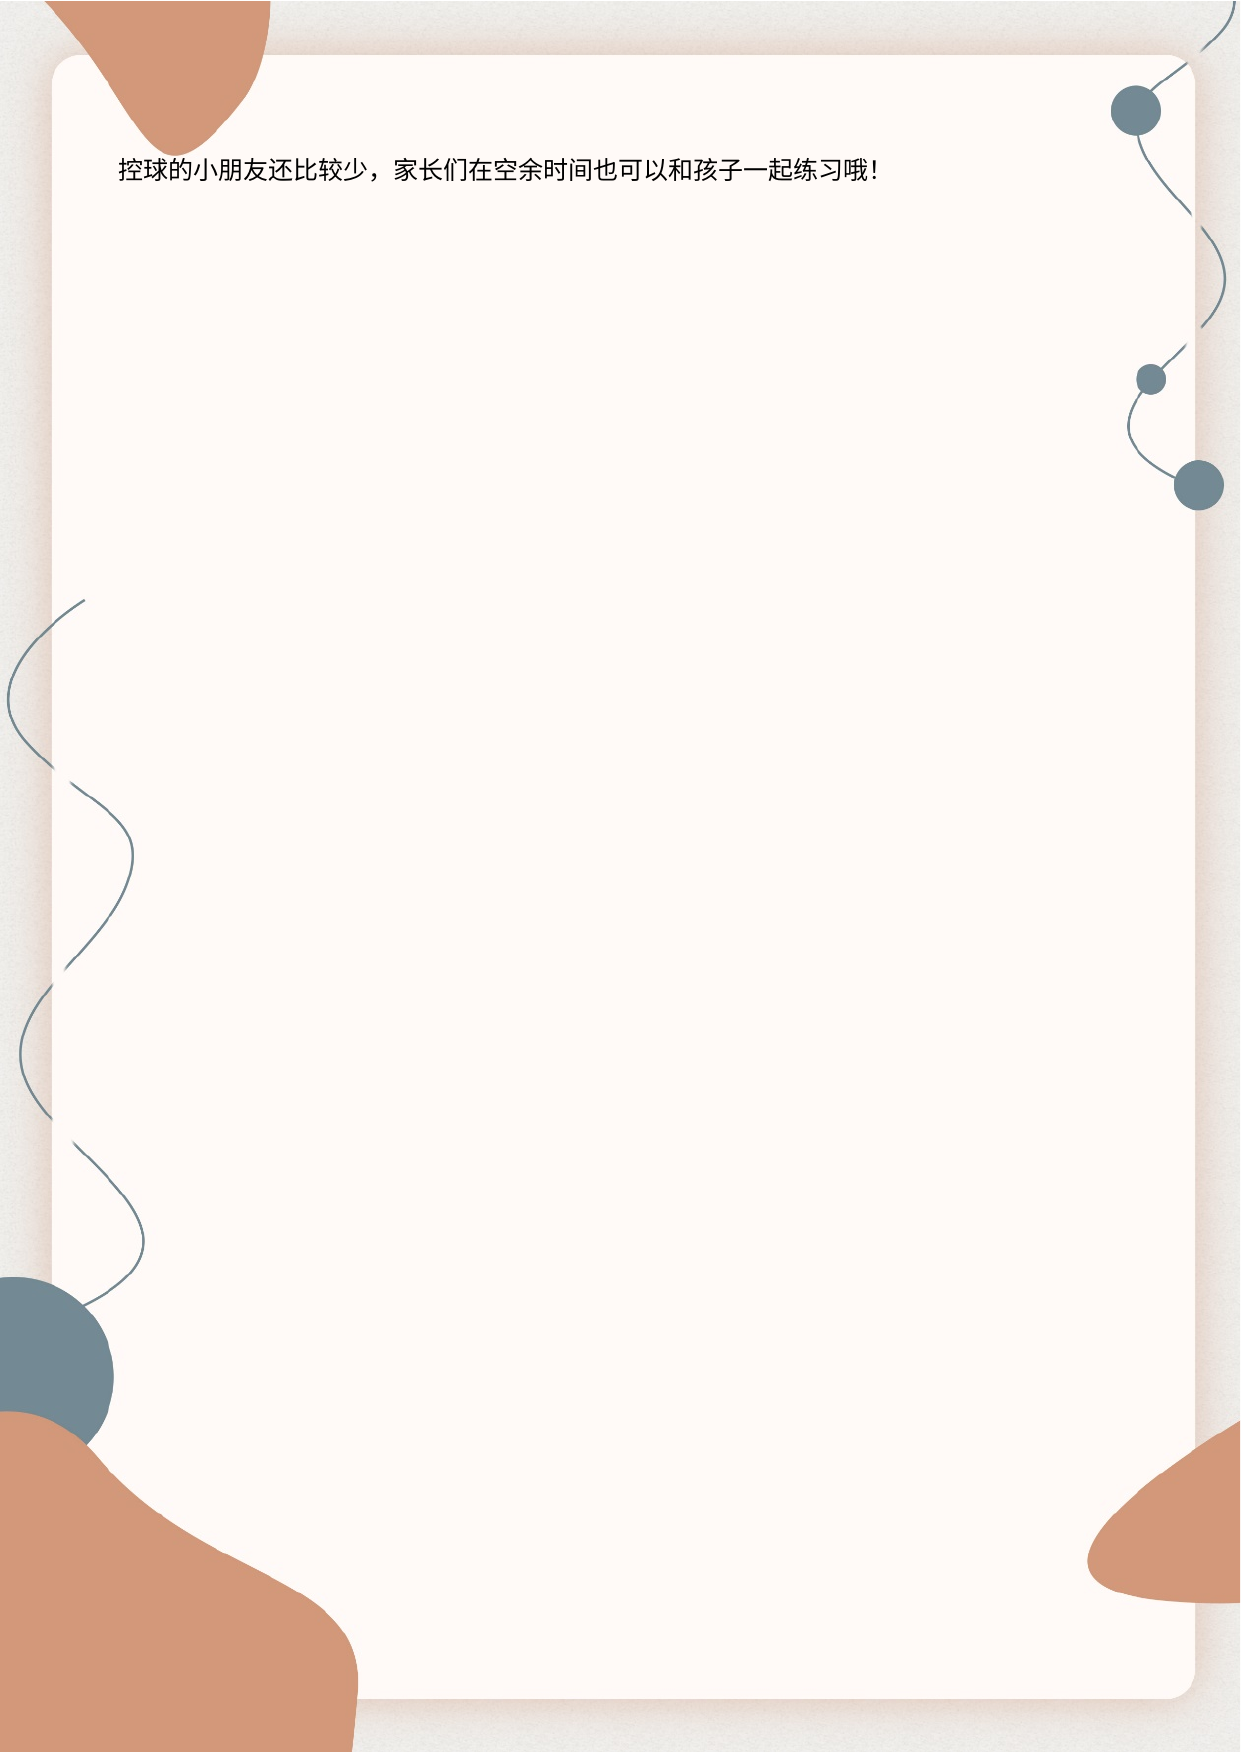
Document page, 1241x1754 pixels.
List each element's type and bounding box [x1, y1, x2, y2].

picture [0, 1, 1241, 1752]
list [118, 136, 1122, 201]
